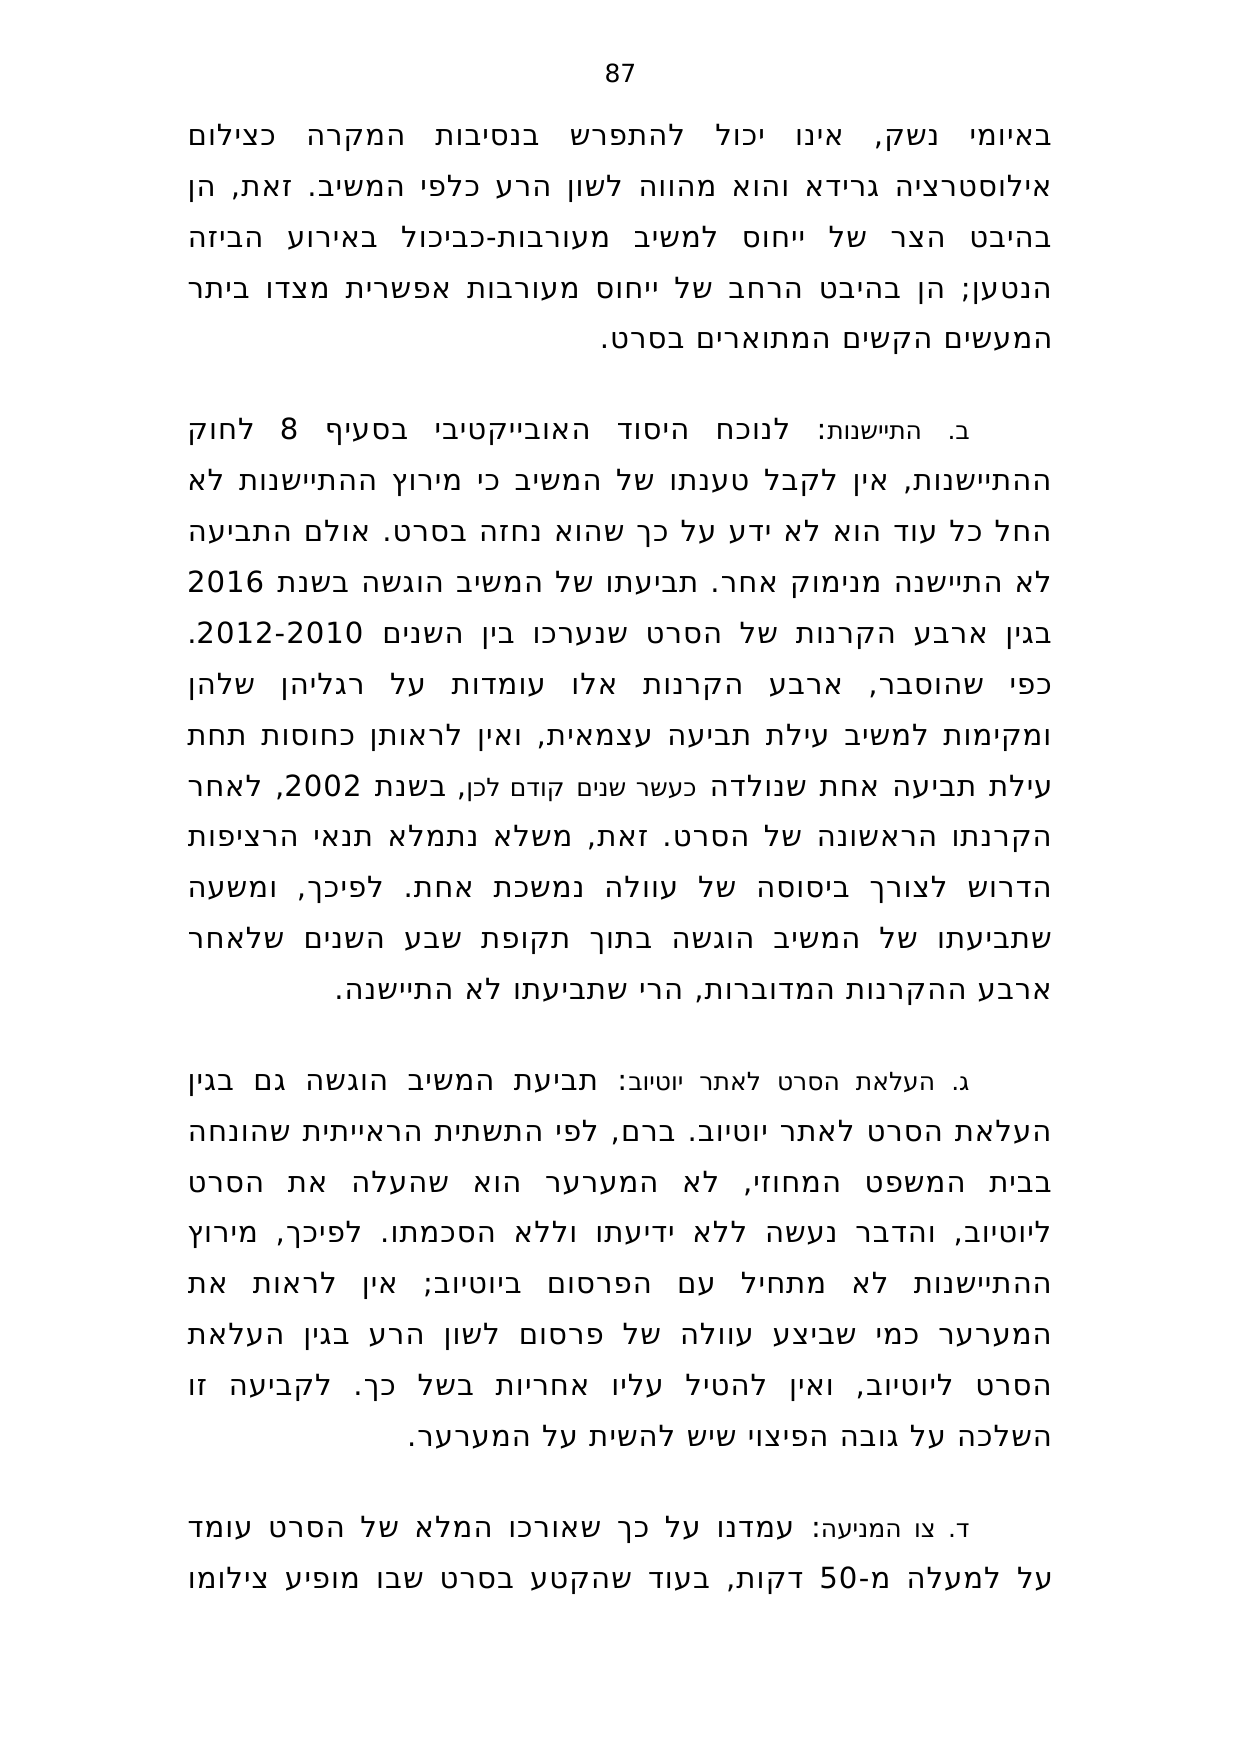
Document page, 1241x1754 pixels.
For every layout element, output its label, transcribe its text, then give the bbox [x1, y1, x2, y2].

text ב. התיישנות: לנוכח היסוד האובייקטיבי בסעיף 8 לחוק ההתיישנות, אין לקבל טענתו של המשיב כי מירוץ ההתיישנות לא החל כל עוד הוא לא ידע על כך שהוא נחזה בסרט. אולם התביעה לא התיישנה מנימוק אחר. תביעתו של המשיב הוגשה בשנת 2016 בגין ארבע הקרנות של הסרט שנערכו בין השנים 2012-2010. כפי שהוסבר, ארבע הקרנות אלו עומדות על רגליהן שלהן ומקימות למשיב עילת תביעה עצמאית, ואין לראותן כחוסות תחת עילת תביעה אחת שנולדה כעשר שנים קודם לכן, בשנת 2002, לאחר הקרנתו הראשונה של הסרט. זאת, משלא נתמלא תנאי הרציפות הדרוש לצורך ביסוסה של עוולה נמשכת אחת. לפיכך, ומשעה שתביעתו של המשיב הוגשה בתוך תקופת שבע השנים שלאחר ארבע ההקרנות המדוברות, הרי שתביעתו לא התיישנה. [187, 412, 1053, 1007]
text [187, 1510, 1053, 1595]
text ג. העלאת הסרט לאתר יוטיוב: תביעת המשיב הוגשה גם בגין העלאת הסרט לאתר יוטיוב. ברם, לפי התשתית הראייתית שהונחה בבית המשפט המחוזי, לא המערער הוא שהעלה את הסרט ליוטיוב, והדבר נעשה ללא ידיעתו וללא הסכמתו. לפיכך, מירוץ ההתיישנות לא מתחיל עם הפרסום ביוטיוב; אין לראות את המערער כמי שביצע עוולה של פרסום לשון הרע בגין העלאת הסרט ליוטיוב, ואין להטיל עליו אחריות בשל כך. לקביעה זו השלכה על גובה הפיצוי שיש להשית על המערער. [187, 1063, 1053, 1453]
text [187, 118, 1053, 356]
